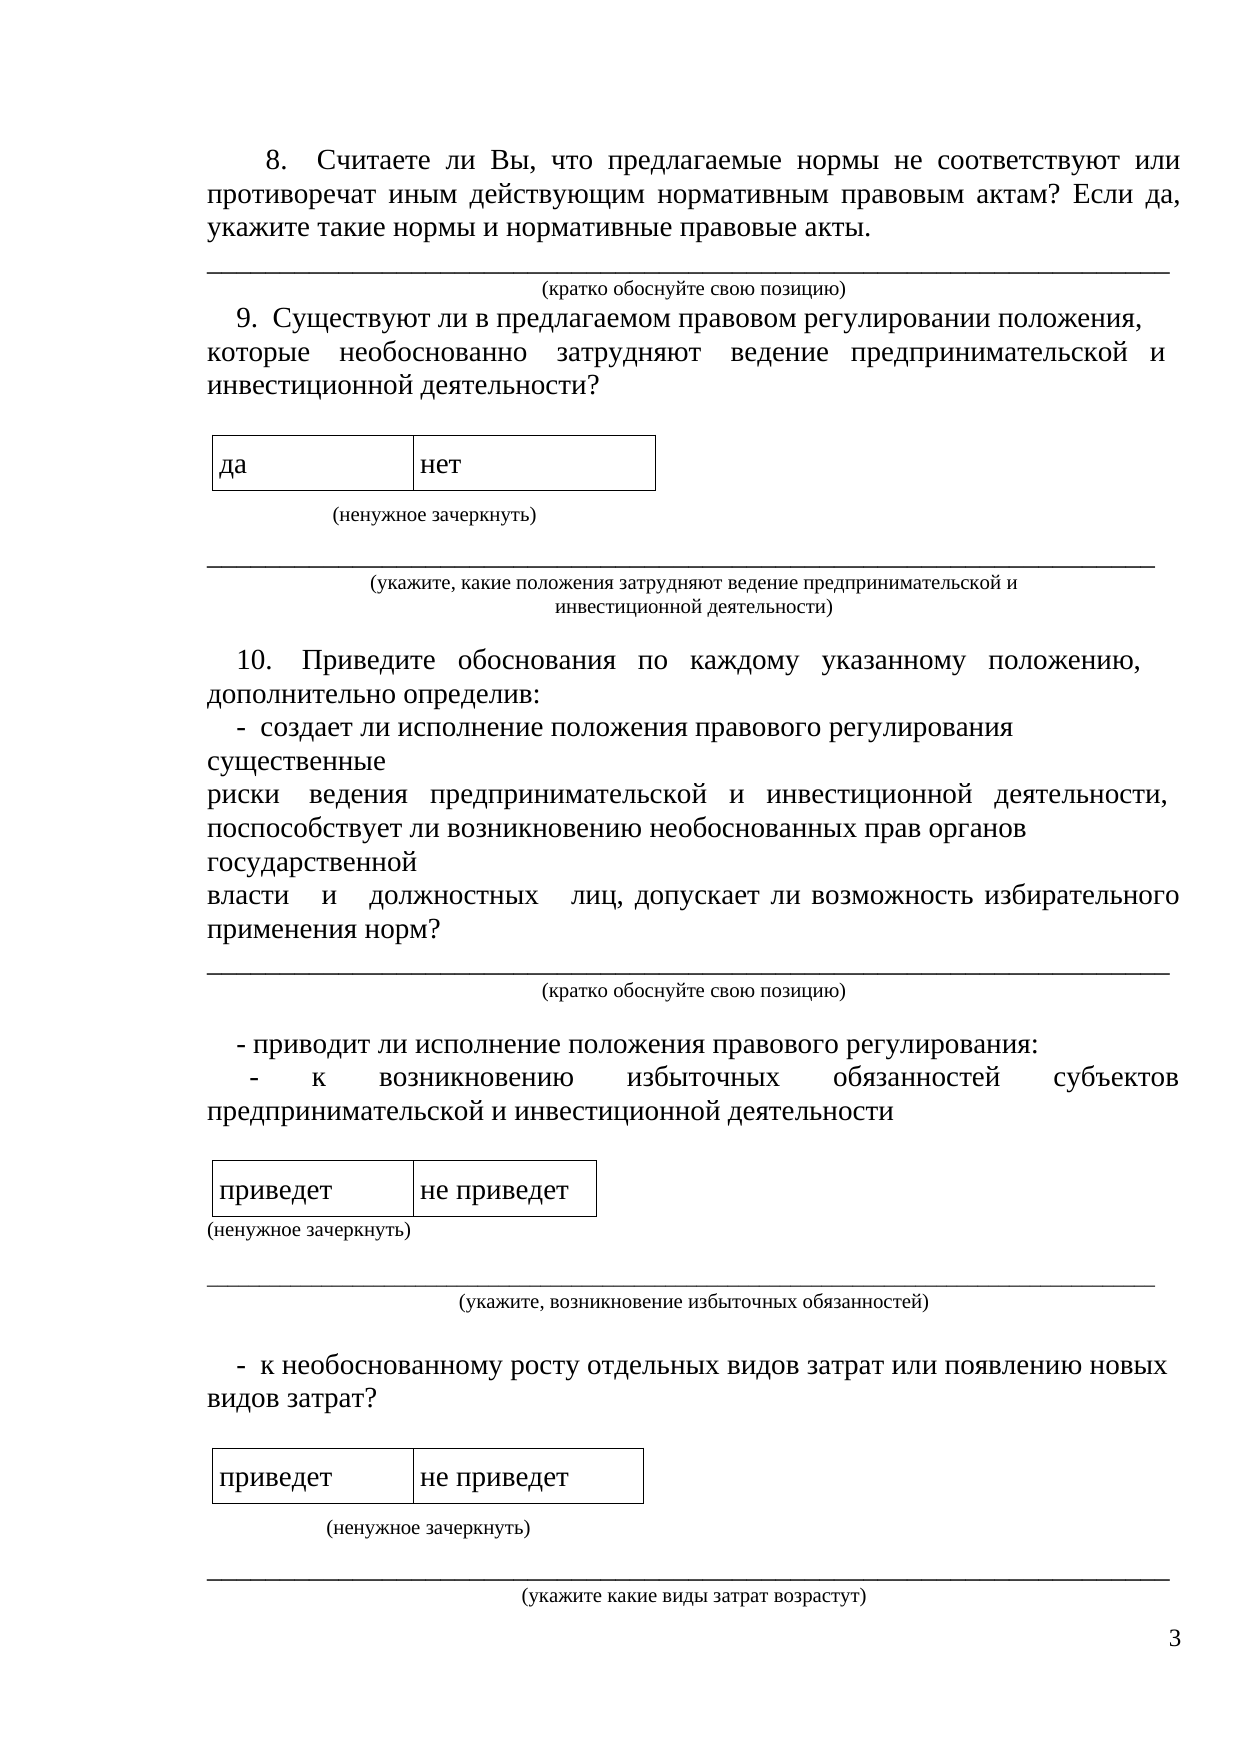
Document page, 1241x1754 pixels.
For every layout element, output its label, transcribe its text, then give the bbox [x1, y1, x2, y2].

text которые необоснованно затрудняют ведение предпринимательской и [207, 334, 1181, 367]
table_header не приведет [414, 1161, 596, 1216]
text (укажите, какие положения затрудняют ведение предпринимательской и [207, 570, 1181, 594]
text (ненужное зачеркнуть) [207, 1217, 1181, 1241]
text _________________________________________________________________ [207, 537, 1181, 570]
text власти и должностных лиц, допускает ли возможность избирательного применения норм? [207, 877, 1181, 944]
text поспособствует ли возникновению необоснованных прав органов государственной [207, 810, 1181, 877]
text видов затрат? [207, 1380, 1181, 1414]
table_header приведет [213, 1161, 413, 1216]
table_header не приведет [414, 1449, 643, 1503]
text __________________________________________________________________ [207, 944, 1181, 978]
text ___________________________________________________________________________________________ [207, 1265, 1181, 1289]
text __________________________________________________________________ [207, 1550, 1181, 1583]
text - приводит ли исполнение положения правового регулирования: [207, 1026, 1181, 1059]
text __________________________________________________________________ [207, 243, 1181, 276]
table_cell (ненужное зачеркнуть) [213, 491, 656, 537]
text (укажите какие виды затрат возрастут) [207, 1583, 1181, 1607]
text риски ведения предпринимательской и инвестиционной деятельности, [207, 777, 1181, 810]
text дополнительно определив: [207, 676, 1181, 709]
text (укажите, возникновение избыточных обязанностей) [207, 1289, 1181, 1313]
text 9. Существуют ли в предлагаемом правовом регулировании положения, [207, 300, 1181, 334]
text 8. Считаете ли Вы, что предлагаемые нормы не соответствуют или противоречат иным действующим нормативным правовым актам? Если да, укажите такие нормы и нормативные правовые акты. [207, 142, 1181, 243]
table_header да [213, 436, 413, 490]
text инвестиционной деятельности) [207, 594, 1181, 618]
text - создает ли исполнение положения правового регулирования существенные [207, 709, 1181, 777]
text (кратко обоснуйте свою позицию) [207, 276, 1181, 300]
text 10. Приведите обоснования по каждому указанному положению, [207, 642, 1181, 676]
table_cell (ненужное зачеркнуть) [213, 1504, 644, 1550]
table_header нет [414, 436, 655, 490]
text инвестиционной деятельности? [207, 367, 1181, 401]
table_header приведет [213, 1449, 413, 1503]
text (кратко обоснуйте свою позицию) [207, 978, 1181, 1002]
text - к необоснованному росту отдельных видов затрат или появлению новых [207, 1347, 1181, 1380]
text - к возникновению избыточных обязанностей субъектов предпринимательской и инвестиционной деятельности [207, 1059, 1181, 1127]
